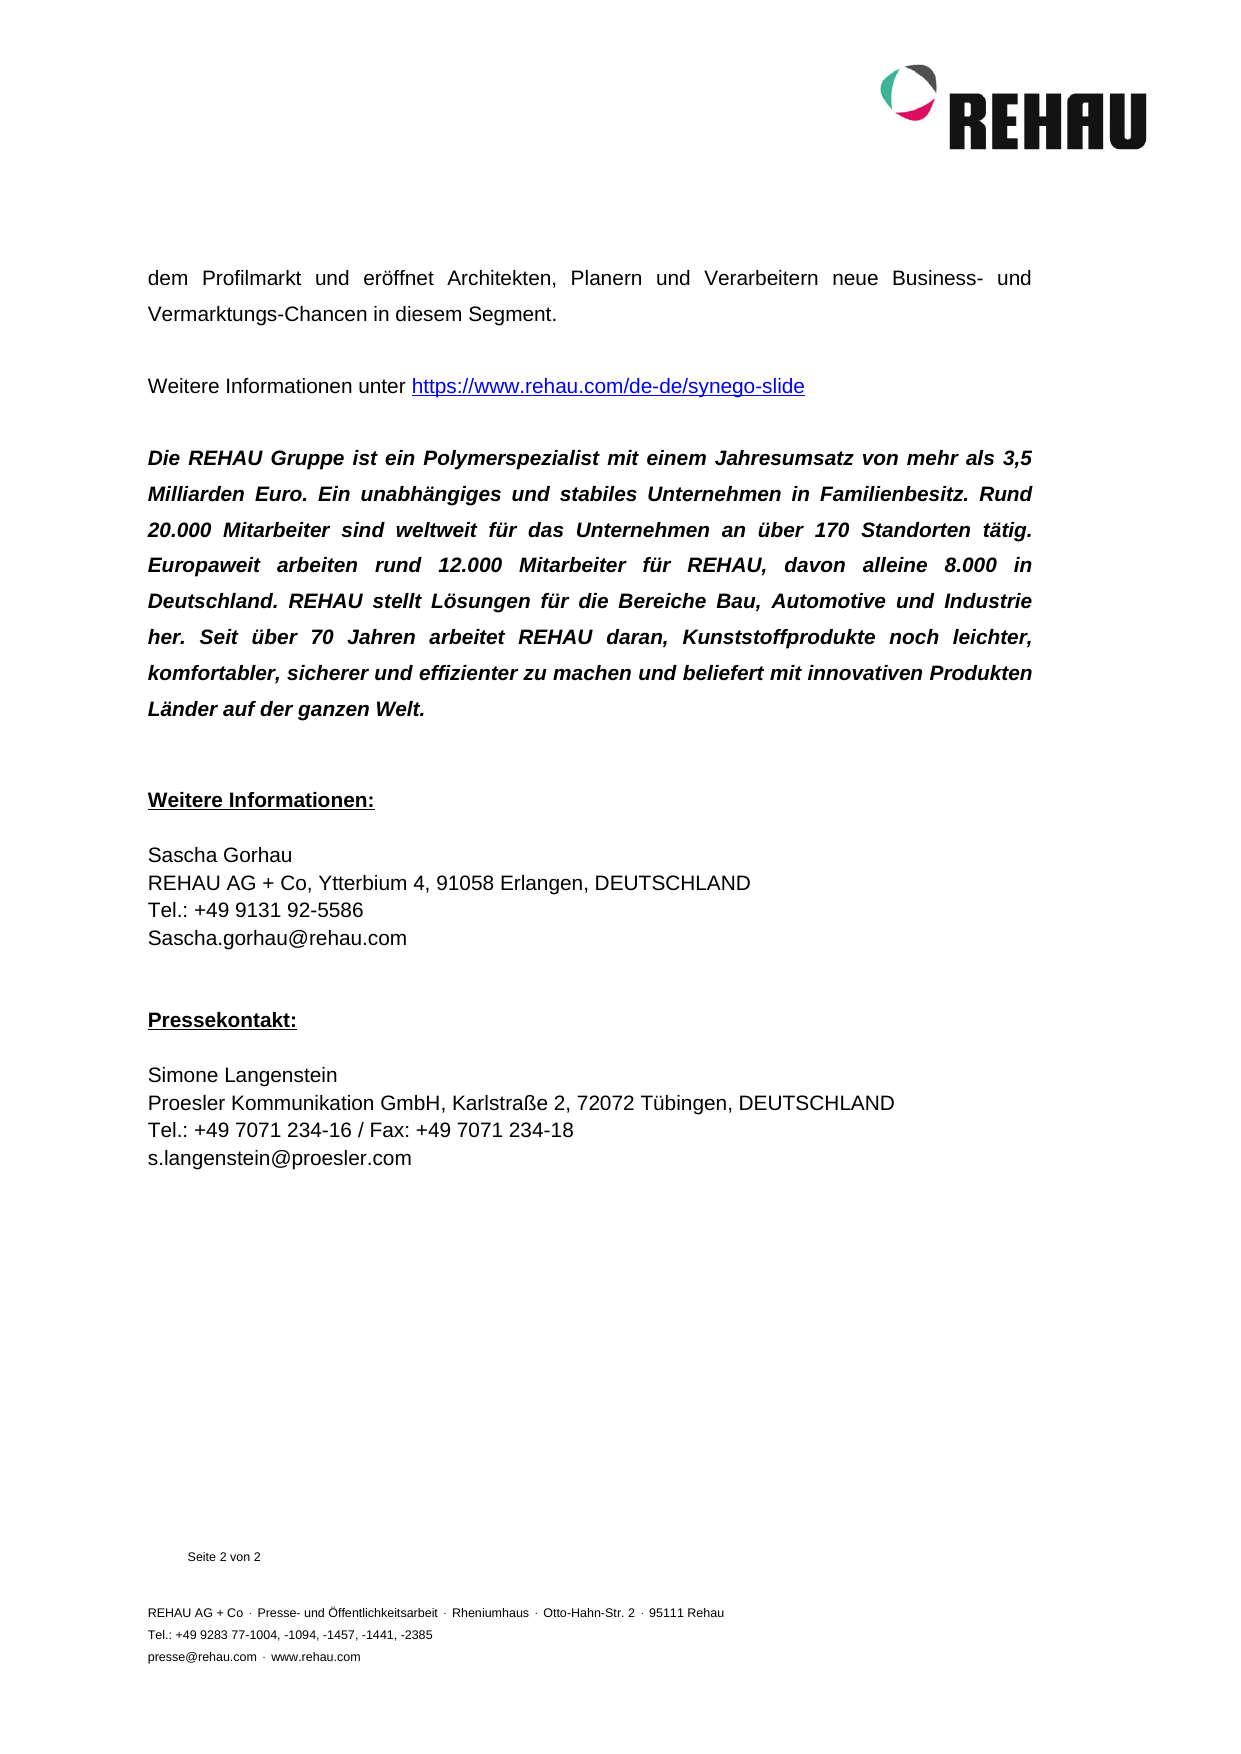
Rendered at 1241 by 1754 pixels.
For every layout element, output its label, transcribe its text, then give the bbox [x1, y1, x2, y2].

text Sascha Gorhau [148, 843, 1034, 867]
text Tel.: +49 9131 92-5586 [148, 898, 1034, 922]
text Sascha.gorhau@rehau.com [148, 926, 1034, 949]
text Simone Langenstein [148, 1063, 1034, 1087]
text Weitere Informationen unter https://www.rehau.com/de-de/synego-slide [148, 374, 1033, 398]
text Tel.: +49 7071 234-16 / Fax: +49 7071 234-18 [148, 1118, 1034, 1142]
text Pressekontakt: [148, 1008, 1034, 1032]
text Proesler Kommunikation GmbH, Karlstraße 2, 72072 Tübingen, DEUTSCHLAND [148, 1091, 1034, 1114]
text Die REHAU Gruppe ist ein Polymerspezialist mit einem Jahresumsatz von mehr als 3,5 Milliarden Euro. Ein unabhängiges und stabiles Unternehmen in Familienbesitz. Rund 20.000 Mitarbeiter sind weltweit für das Unternehmen an über 170 Standorten tätig. Europaweit arbeiten rund 12.000 Mitarbeiter für REHAU, davon alleine 8.000 in Deutschland. REHAU stellt Lösungen für die Bereiche Bau, Automotive und Industrie her. Seit über 70 Jahren arbeitet REHAU daran, Kunststoffprodukte noch leichter, komfortabler, sicherer und effizienter zu machen und beliefert mit innovativen Produkten Länder auf der ganzen Welt. [148, 446, 1034, 721]
text s.langenstein@proesler.com [148, 1146, 1034, 1169]
text REHAU AG + Co, Ytterbium 4, 91058 Erlangen, DEUTSCHLAND [148, 871, 1034, 894]
text Weitere Informationen: [148, 788, 1034, 812]
picture [848, 34, 1202, 206]
